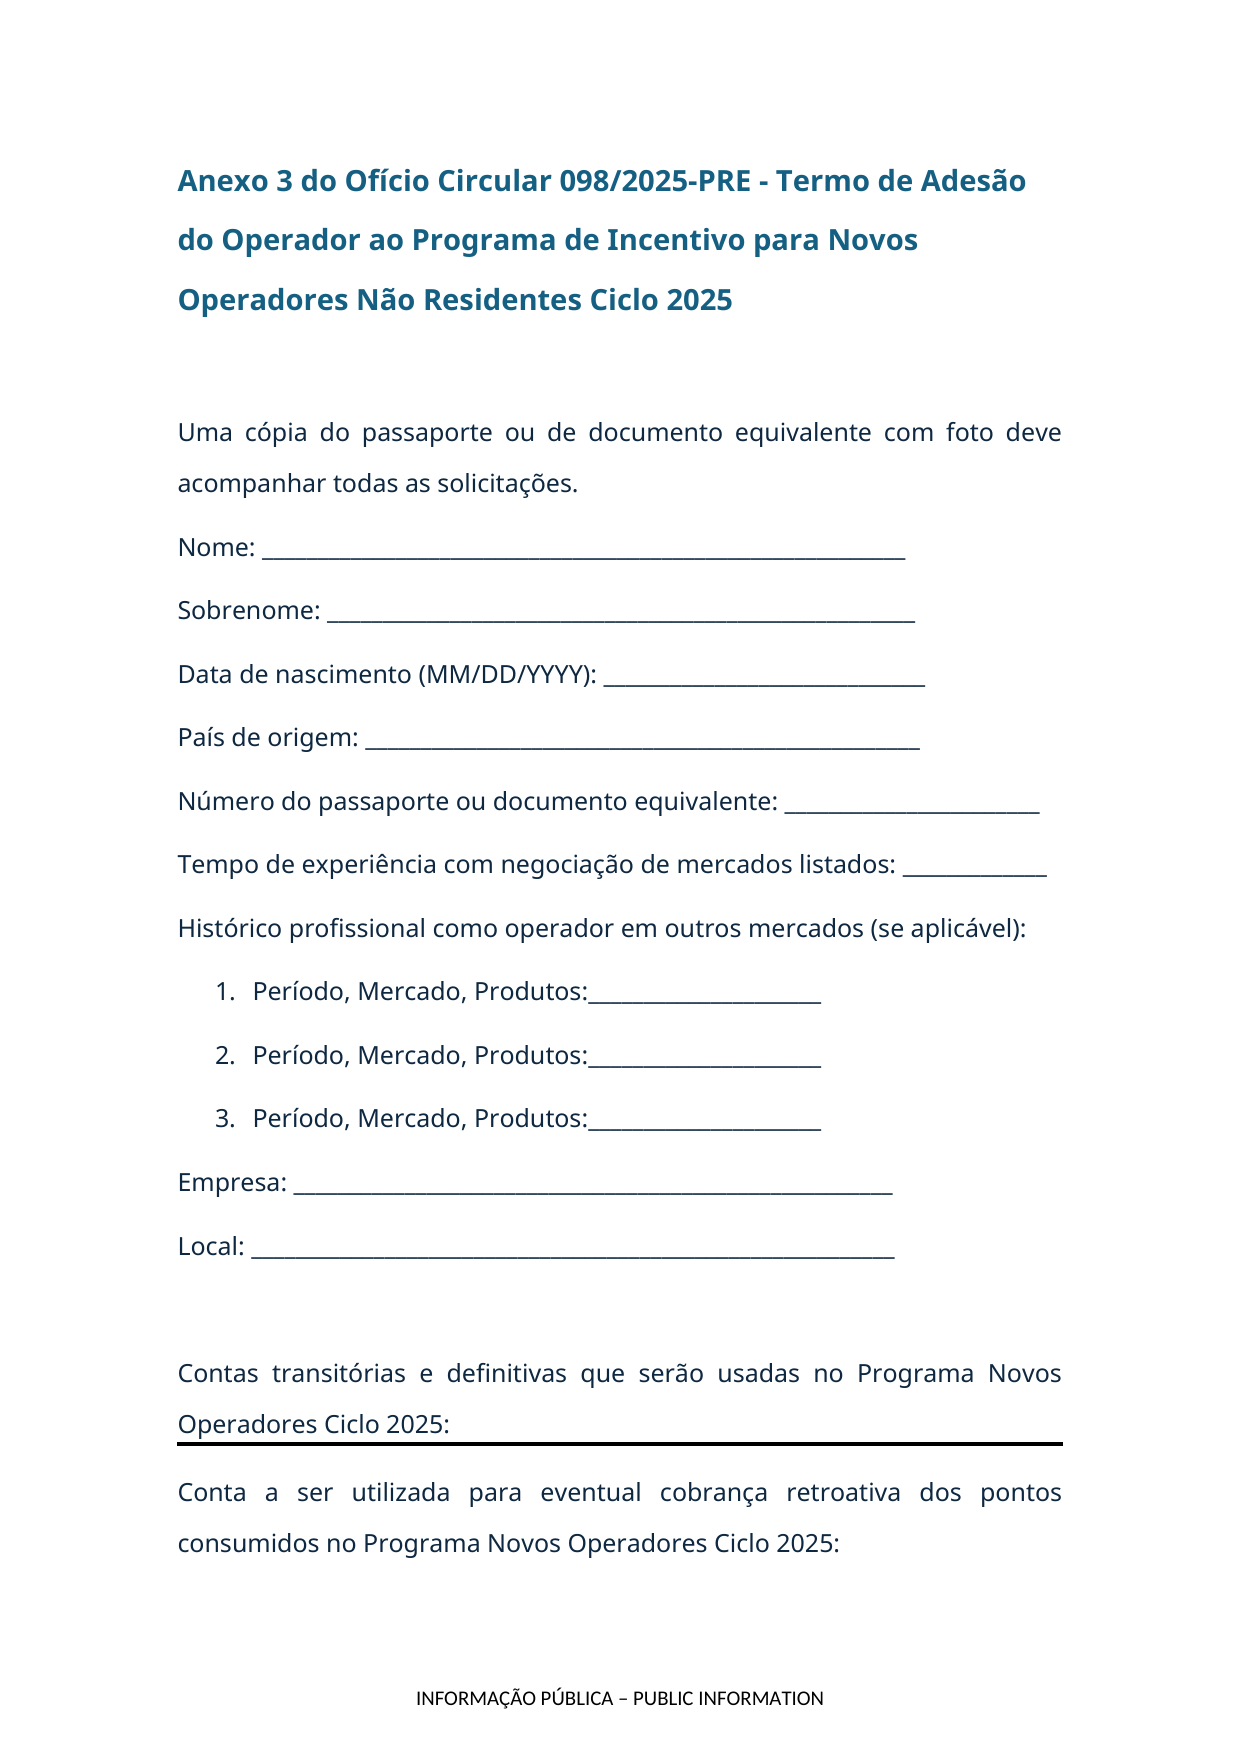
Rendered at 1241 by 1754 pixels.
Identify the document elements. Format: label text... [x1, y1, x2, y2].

text País de origem: __________________________________________________ [177, 720, 1063, 754]
text Sobrenome: _____________________________________________________ [177, 593, 1063, 627]
list Período, Mercado, Produtos:_____________________ [215, 974, 1063, 1008]
text Anexo 3 do Ofício Circular 098/2025-PRE - Termo de Adesão do Operador ao Programa de Incentivo para Novos Operadores Não Residentes Ciclo 2025 [177, 160, 1062, 319]
text Número do passaporte ou documento equivalente: _______________________ [177, 783, 1063, 817]
text Conta a ser utilizada para eventual cobrança retroativa dos pontos consumidos no Programa Novos Operadores Ciclo 2025: [177, 1475, 1063, 1560]
text Contas transitórias e definitivas que serão usadas no Programa Novos Operadores Ciclo 2025: [177, 1355, 1063, 1442]
text Empresa: ______________________________________________________ [177, 1164, 1063, 1199]
text Local: __________________________________________________________ [177, 1228, 1063, 1262]
text Data de nascimento (MM/DD/YYYY): _____________________________ [177, 656, 1063, 690]
text Histórico profissional como operador em outros mercados (se aplicável): [177, 910, 1063, 944]
text Uma cópia do passaporte ou de documento equivalente com foto deve acompanhar todas as solicitações. [177, 414, 1063, 500]
text Tempo de experiência com negociação de mercados listados: _____________ [177, 847, 1063, 881]
list Período, Mercado, Produtos:_____________________ [215, 1037, 1063, 1072]
text Nome: __________________________________________________________ [177, 529, 1063, 563]
list Período, Mercado, Produtos:_____________________ [215, 1101, 1063, 1135]
